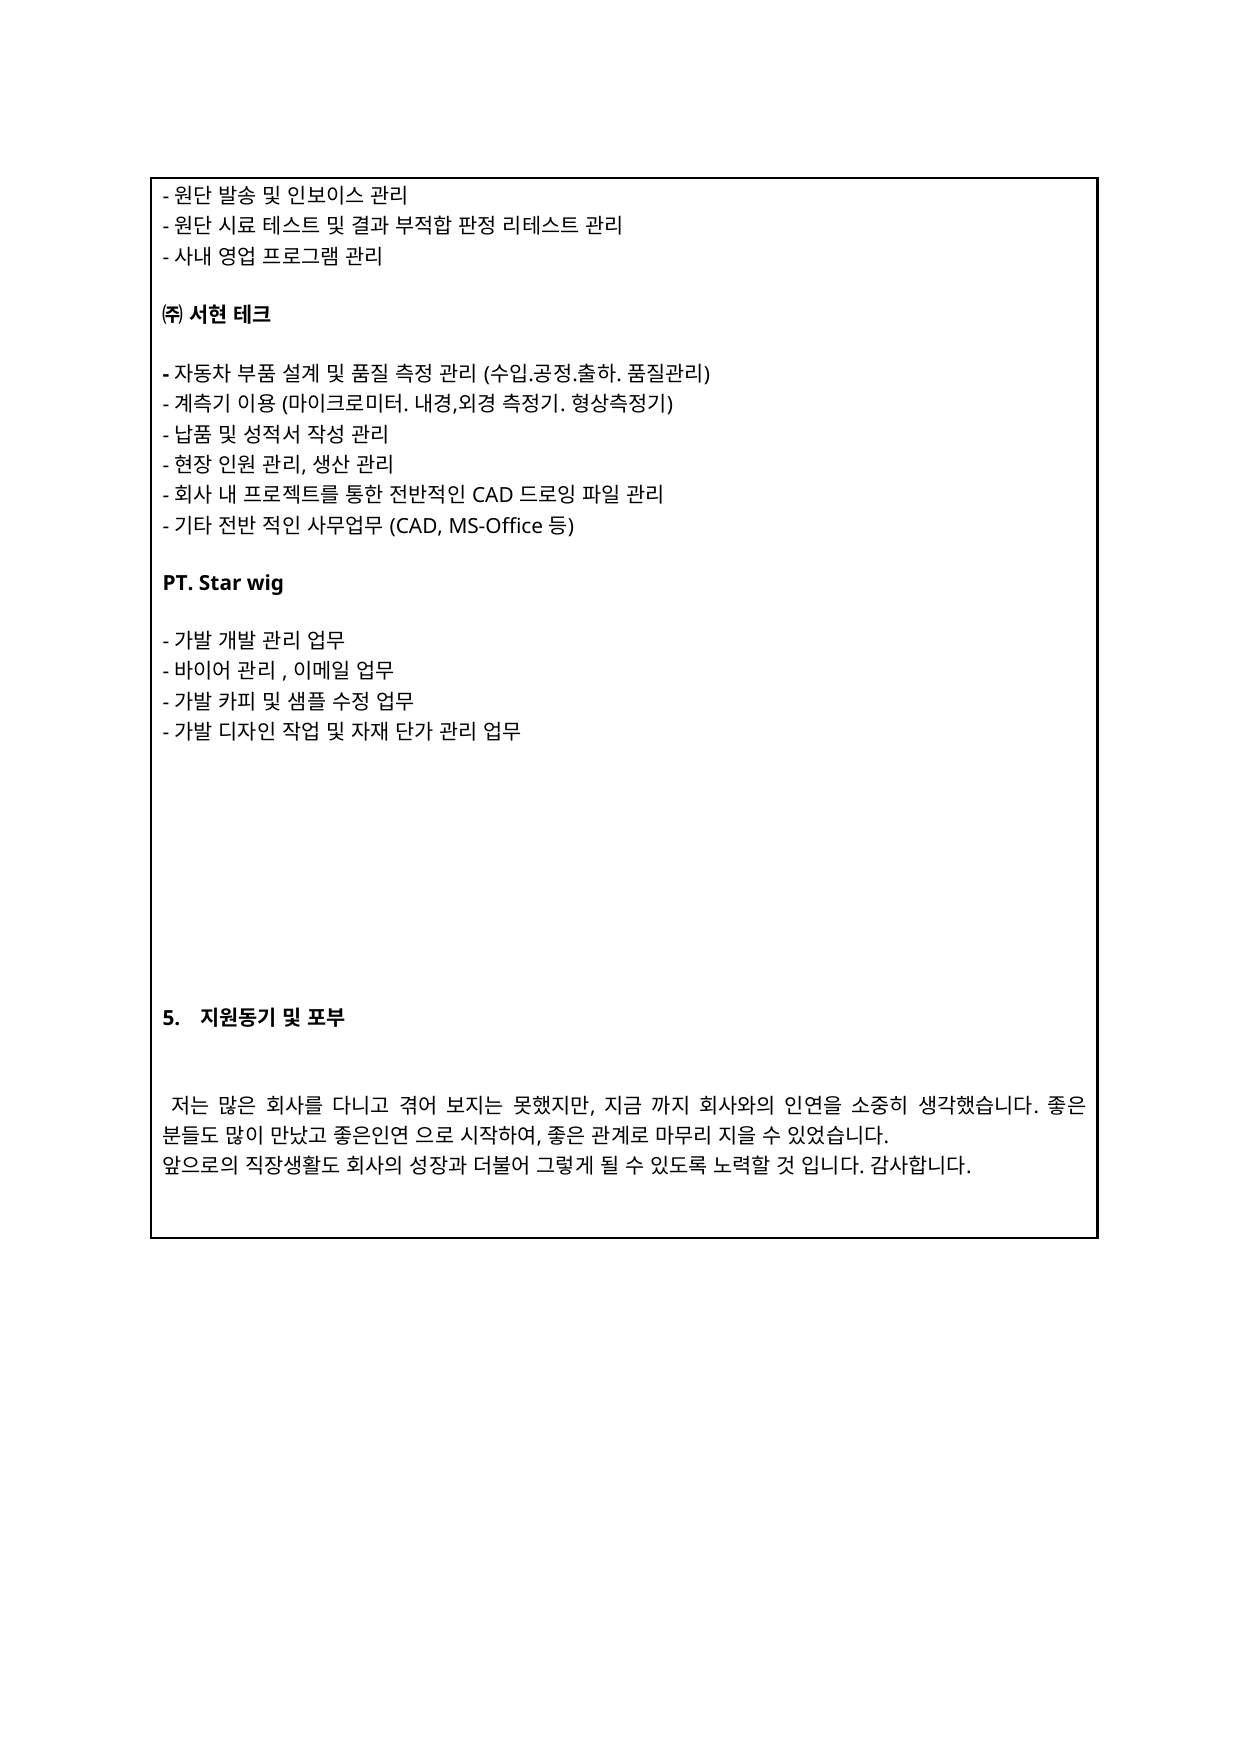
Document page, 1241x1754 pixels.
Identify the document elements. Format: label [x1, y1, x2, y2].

table_header [152, 179, 1096, 1237]
